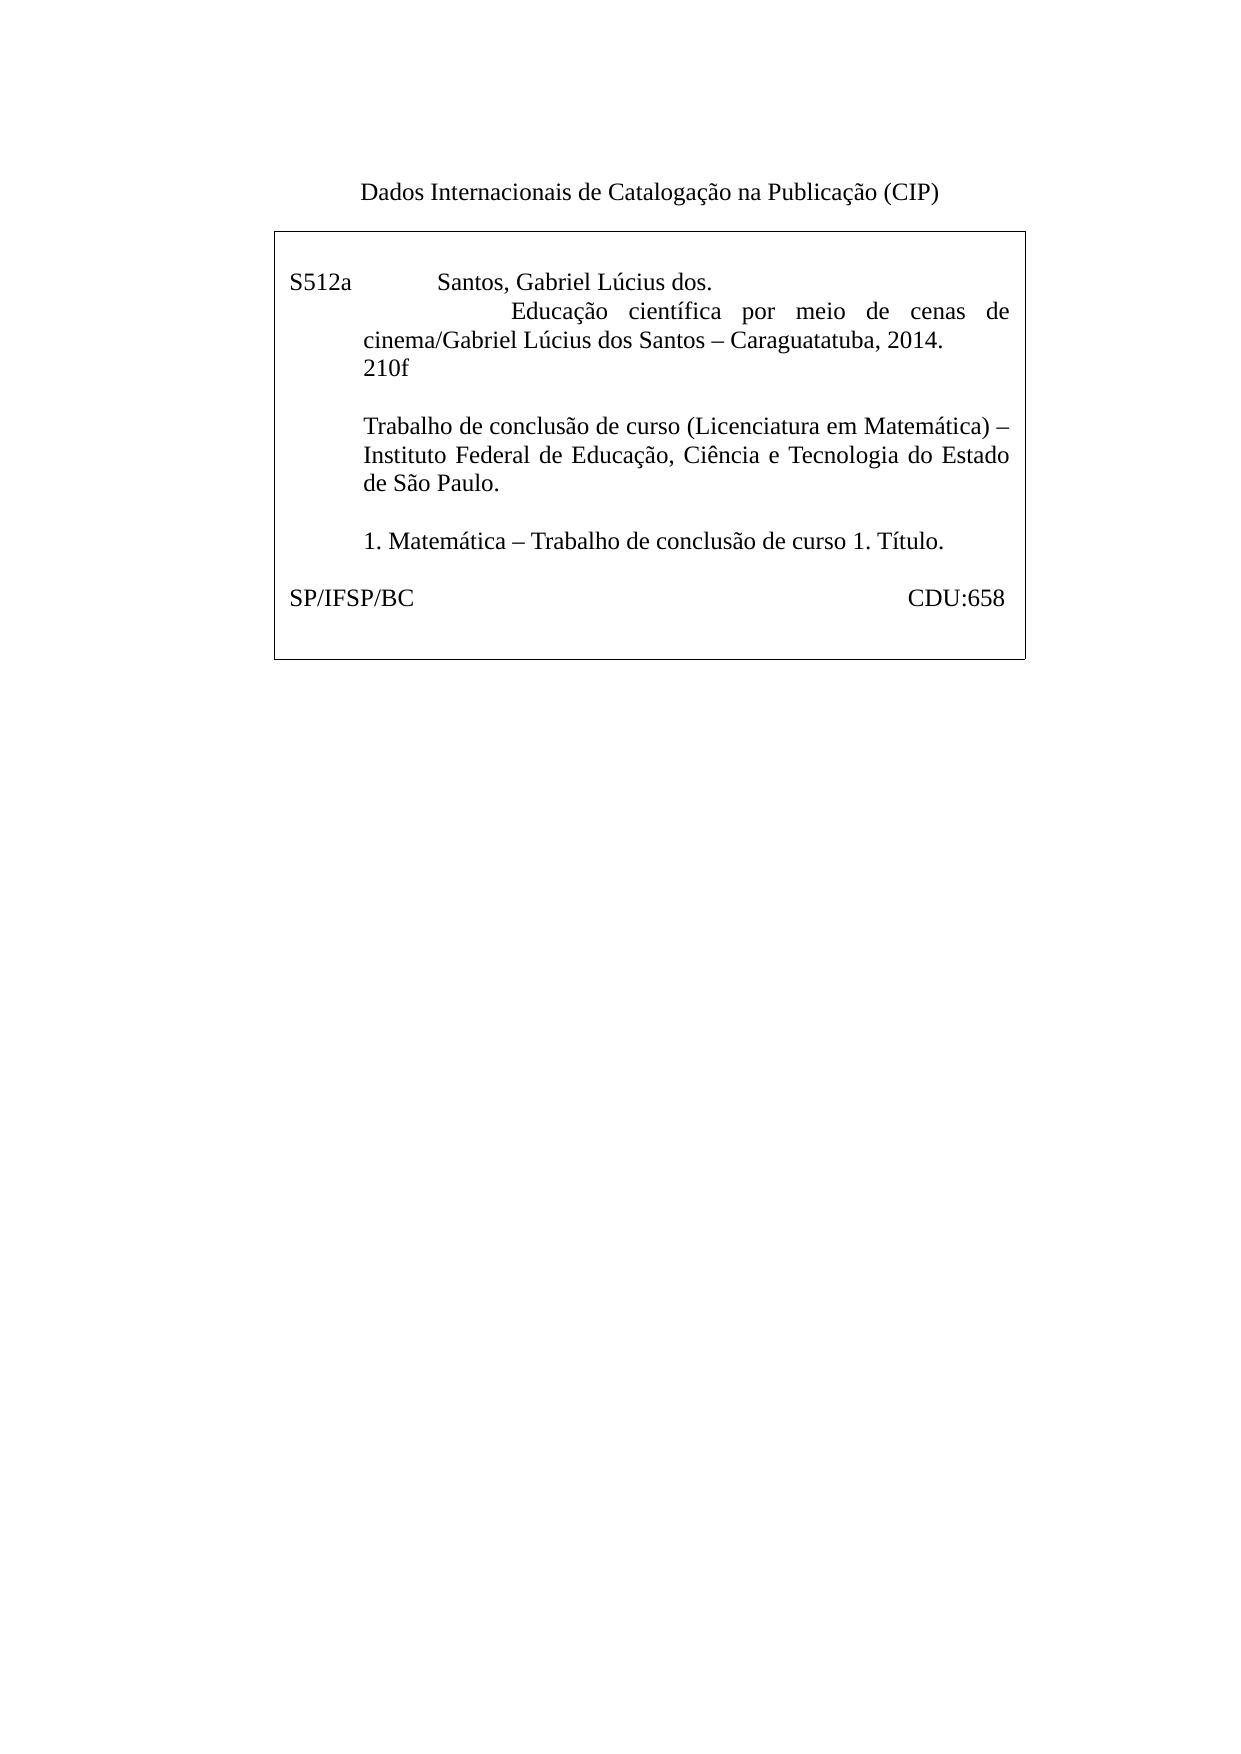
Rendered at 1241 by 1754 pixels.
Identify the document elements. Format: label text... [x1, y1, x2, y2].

text Dados Internacionais de Catalogação na Publicação (CIP) [177, 177, 1122, 206]
